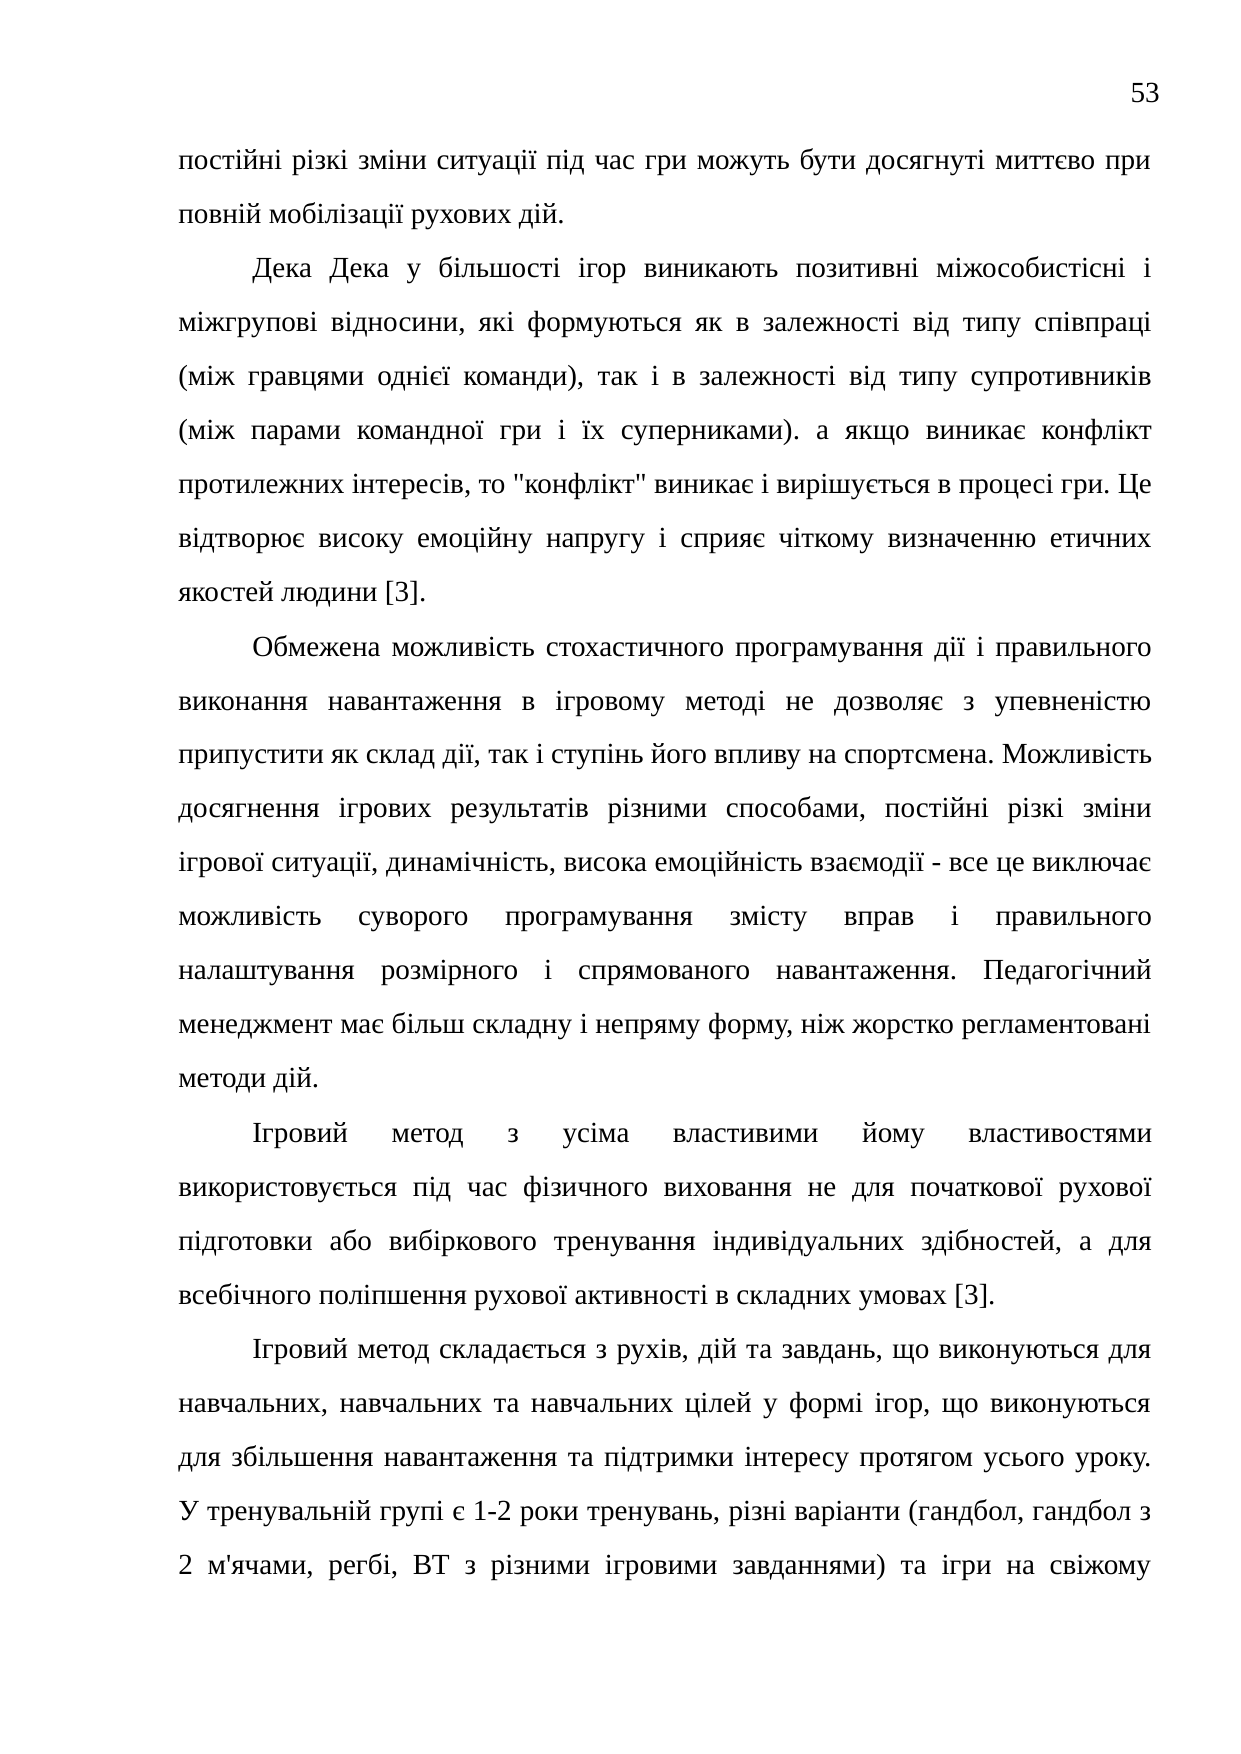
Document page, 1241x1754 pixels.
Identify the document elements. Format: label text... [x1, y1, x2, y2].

text Обмежена можливість стохастичного програмування дії і правильного виконання навантаження в ігровому методі не дозволяє з упевненістю припустити як склад дії, так і ступінь його впливу на спортсмена. Можливість досягнення ігрових результатів різними способами, постійні різкі зміни ігрової ситуації, динамічність, висока емоційність взаємодії - все це виключає можливість суворого програмування змісту вправ і правильного налаштування розмірного і спрямованого навантаження. Педагогічний менеджмент має більш складну і непряму форму, ніж жорстко регламентовані методи дій. [178, 629, 1152, 1094]
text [178, 142, 1152, 229]
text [178, 1331, 1152, 1581]
text Дека Дека у більшості ігор виникають позитивні міжособистісні і міжгрупові відносини, які формуються як в залежності від типу співпраці (між гравцями однієї команди), так і в залежності від типу супротивників (між парами командної гри і їх суперниками). а якщо виникає конфлікт протилежних інтересів, то "конфлікт" виникає і вирішується в процесі гри. Це відтворює високу емоційну напругу і сприяє чіткому визначенню етичних якостей людини [3]. [178, 251, 1152, 608]
text Ігровий метод з усіма властивими йому властивостями використовується під час фізичного виховання не для початкової рухової підготовки або вибіркового тренування індивідуальних здібностей, а для всебічного поліпшення рухової активності в складних умовах [3]. [178, 1115, 1152, 1310]
